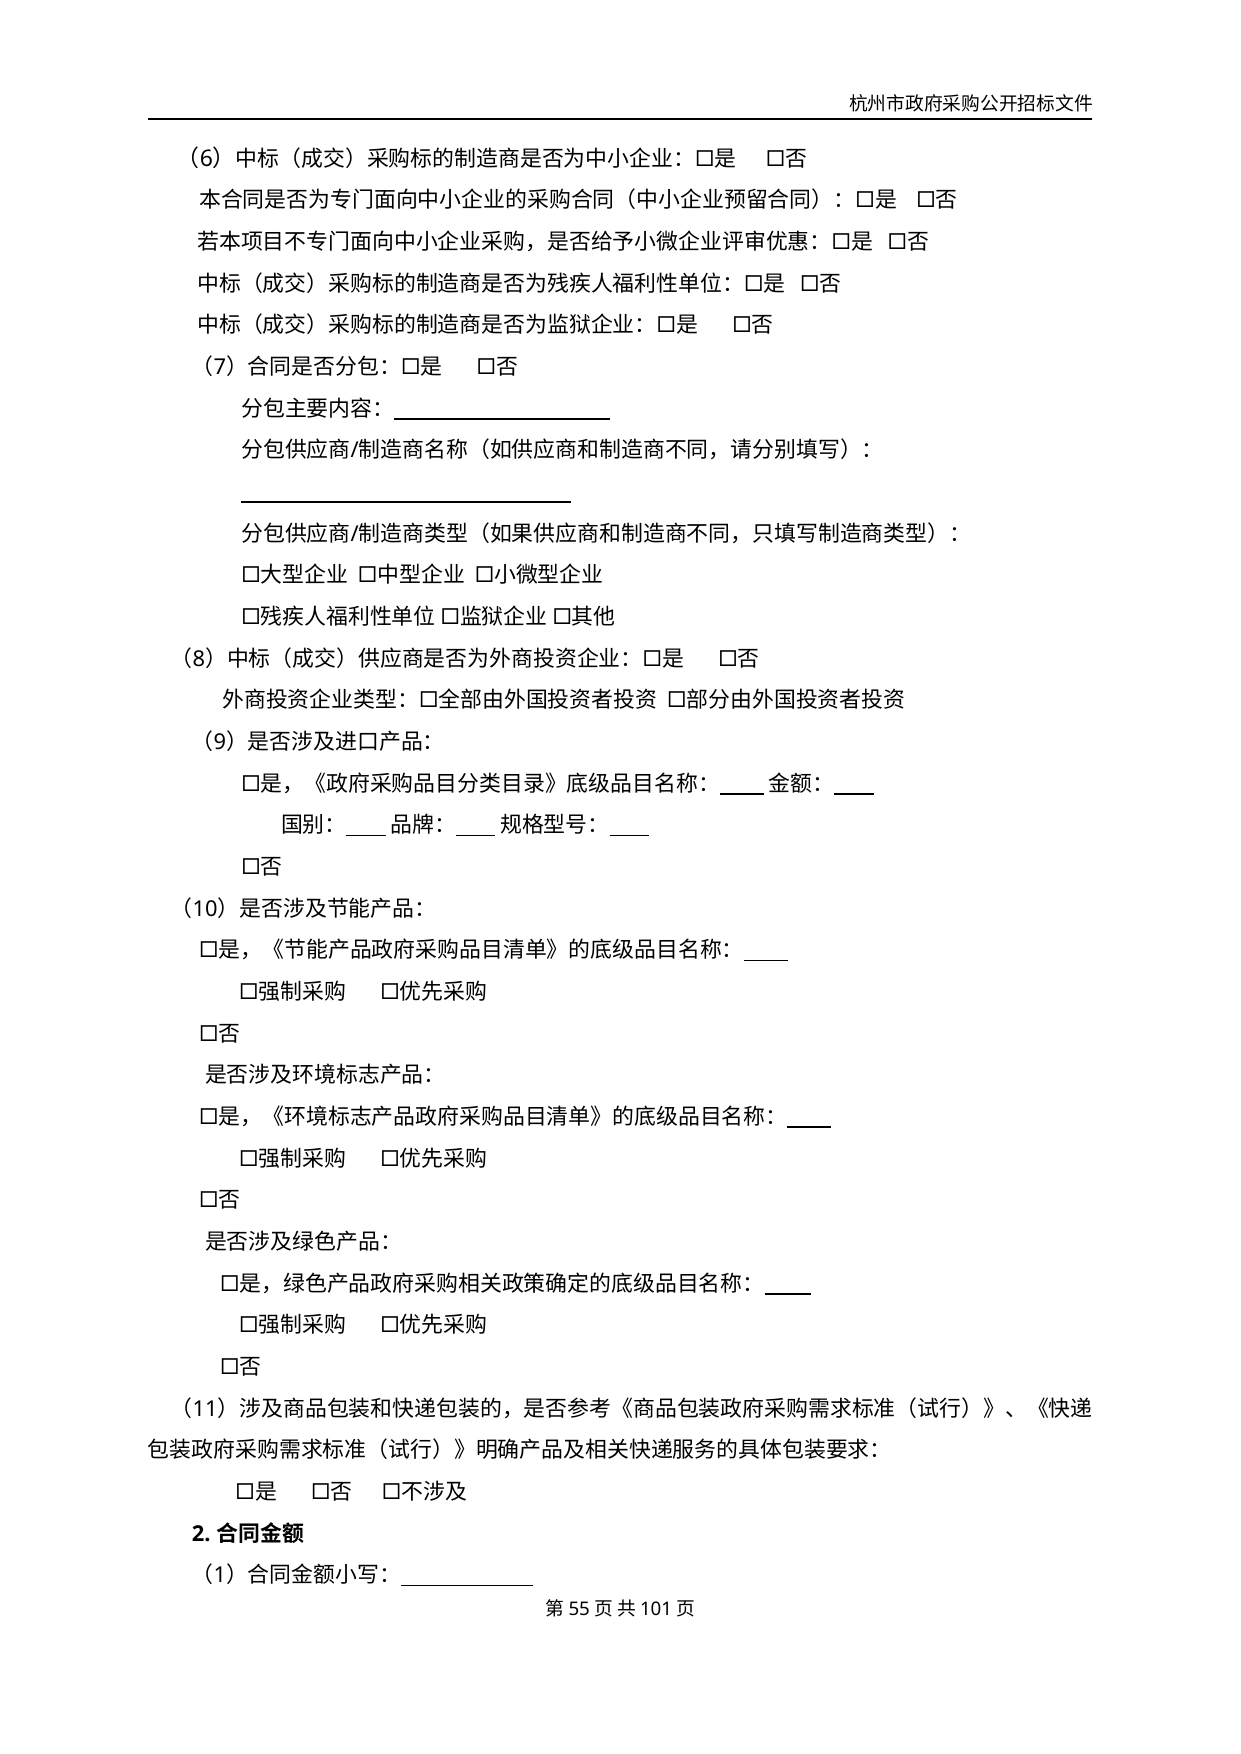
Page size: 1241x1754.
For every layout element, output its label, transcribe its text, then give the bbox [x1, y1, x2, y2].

list 合同金额 [148, 1508, 1092, 1549]
list 是否涉及环境标志产品： [148, 1049, 1092, 1091]
list 若本项目不专门面向中小企业采购，是否给予小微企业评审优惠：是 否 [148, 216, 1092, 258]
text （7）合同是否分包：是 否 [148, 341, 1092, 383]
list 是，《环境标志产品政府采购品目清单》的底级品目名称： [148, 1091, 1092, 1133]
list 中标（成交）采购标的制造商是否为残疾人福利性单位：是 否 [148, 258, 1092, 299]
list 强制采购 优先采购 [148, 966, 1092, 1008]
list （11）涉及商品包装和快递包装的，是否参考《商品包装政府采购需求标准（试行）》、《快递包装政府采购需求标准（试行）》明确产品及相关快递服务的具体包装要求： [148, 1383, 1092, 1466]
list 否 [148, 1174, 1092, 1216]
list 否 [148, 1008, 1092, 1049]
text 分包供应商/制造商类型（如果供应商和制造商不同，只填写制造商类型）： [148, 508, 1092, 549]
list （10）是否涉及节能产品： [148, 883, 1092, 924]
text 是，绿色产品政府采购相关政策确定的底级品目名称： [148, 1258, 1092, 1299]
text 残疾人福利性单位 监狱企业 其他 [148, 591, 1092, 633]
text 分包供应商/制造商名称（如供应商和制造商不同，请分别填写）： [148, 424, 1092, 466]
text 外商投资企业类型：全部由外国投资者投资 部分由外国投资者投资 [148, 674, 1092, 716]
list （6）中标（成交）采购标的制造商是否为中小企业：是 否 [148, 133, 1092, 174]
list 强制采购 优先采购 [148, 1133, 1092, 1174]
text 否 [148, 841, 1092, 883]
list 强制采购 优先采购 [148, 1299, 1092, 1341]
list 是，《政府采购品目分类目录》底级品目名称： 金额： [148, 758, 1092, 799]
text （1）合同金额小写： [148, 1549, 1092, 1591]
list 是否涉及绿色产品： [148, 1216, 1092, 1258]
list 是，《节能产品政府采购品目清单》的底级品目名称： [148, 924, 1092, 966]
text 大型企业 中型企业 小微型企业 [148, 549, 1092, 591]
list 国别： 品牌： 规格型号： [148, 799, 1092, 841]
list 是 否 不涉及 [148, 1466, 1092, 1508]
text 否 [148, 1341, 1092, 1383]
list （9）是否涉及进口产品： [148, 716, 1092, 758]
list 本合同是否为专门面向中小企业的采购合同（中小企业预留合同）：是 否 [148, 174, 1092, 216]
text 分包主要内容： [148, 383, 1092, 424]
list （8）中标（成交）供应商是否为外商投资企业：是 否 [148, 633, 1092, 674]
list 中标（成交）采购标的制造商是否为监狱企业：是 否 [148, 299, 1092, 341]
